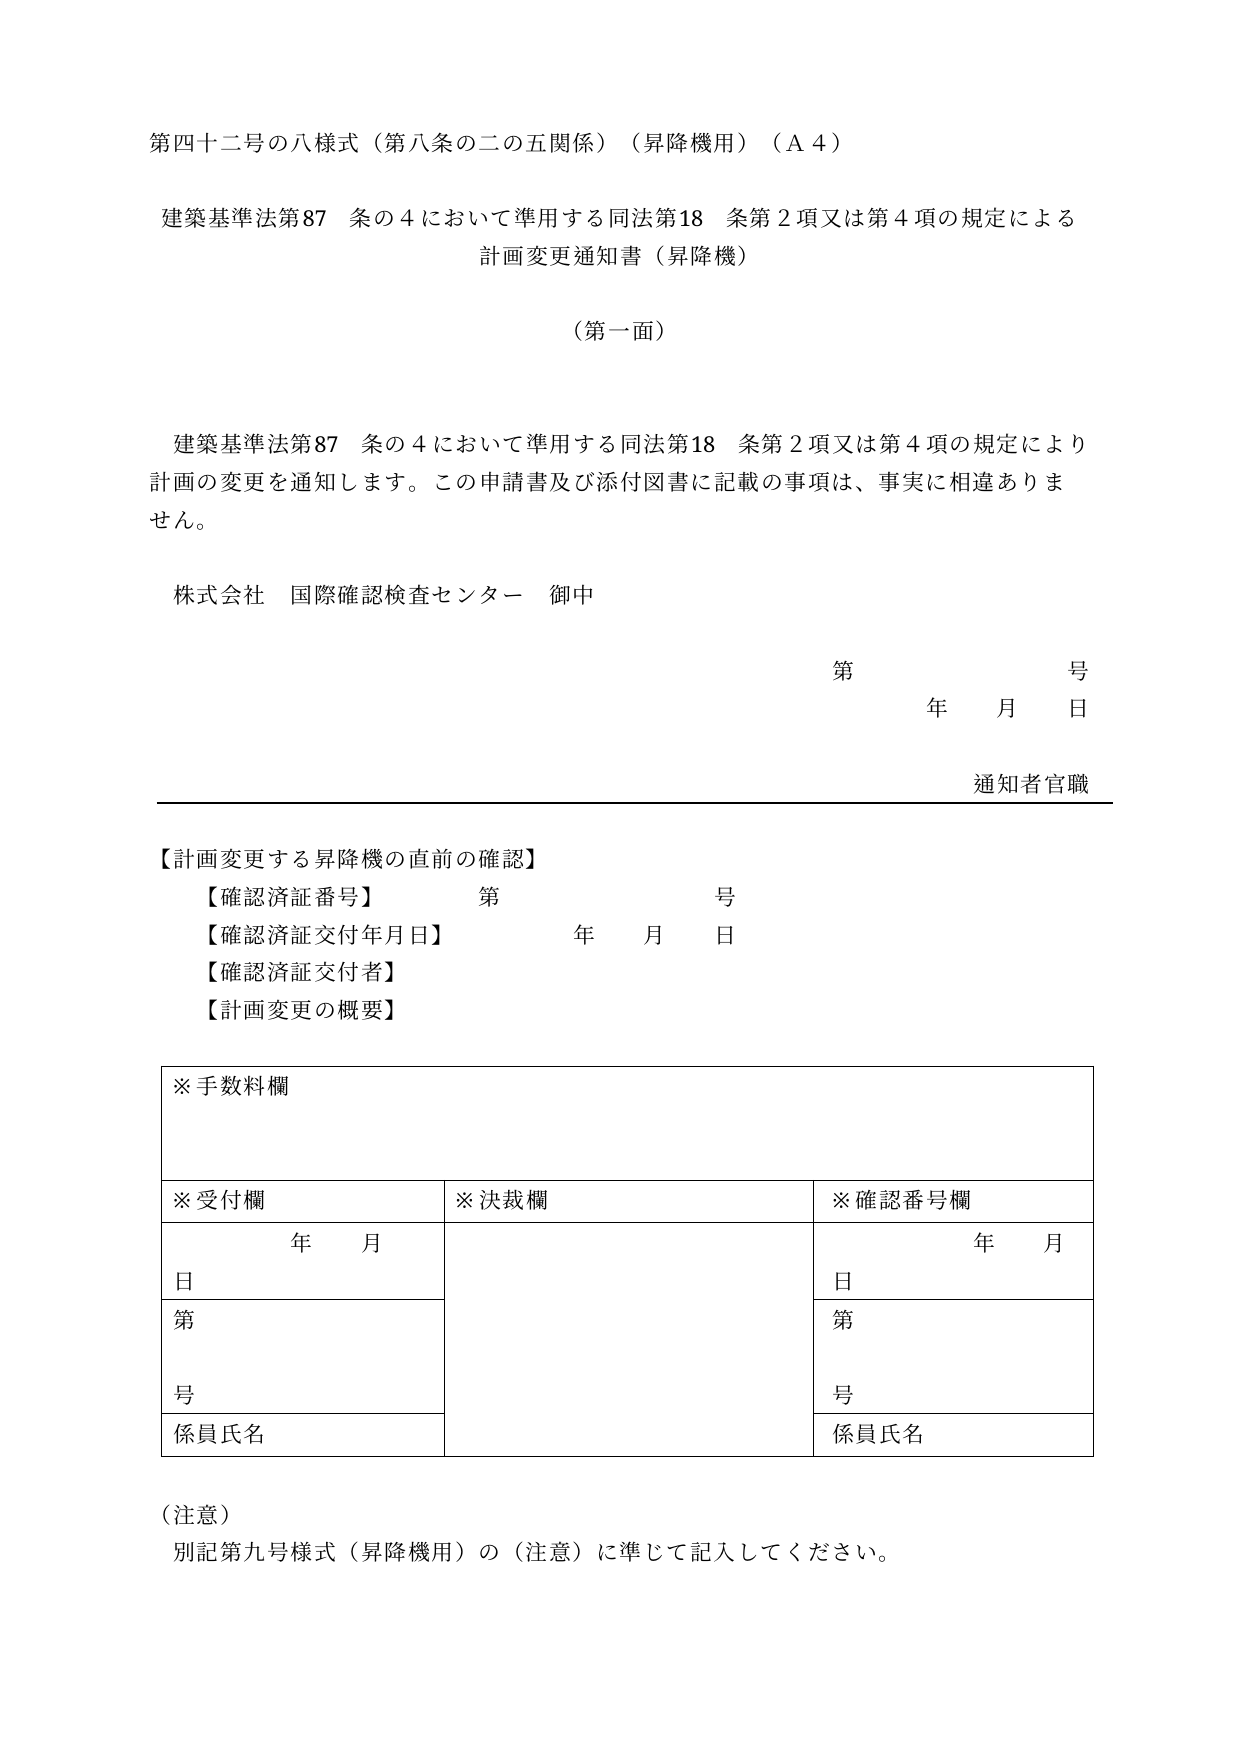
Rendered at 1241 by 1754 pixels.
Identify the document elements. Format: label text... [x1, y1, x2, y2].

table_cell 年 月 日 [814, 1223, 1093, 1299]
text 計画の変更を通知します。この申請書及び添付図書に記載の事項は、事実に相違ありま [149, 462, 1091, 500]
table_cell [445, 1223, 813, 1456]
table_cell 第 号 [814, 1300, 1093, 1413]
table_cell 年 月 日 [162, 1223, 444, 1299]
text せん。 [149, 500, 1091, 538]
table_header ※手数料欄 [162, 1067, 1093, 1180]
text 第 号 [149, 651, 1091, 688]
text （第一面） [149, 311, 1091, 349]
table_cell 係員氏名 [814, 1414, 1093, 1456]
text 第四十二号の八様式（第八条の二の五関係）（昇降機用）（Ａ４） [149, 123, 1091, 161]
text 【確認済証交付年月日】 年 月 日 [176, 915, 1091, 952]
text 建築基準法第87条の４において準用する同法第18条第２項又は第４項の規定による [149, 198, 1091, 236]
text 【確認済証交付者】 [176, 952, 1091, 990]
text 計画変更通知書（昇降機） [149, 236, 1091, 274]
text 別記第九号様式（昇降機用）の（注意）に準じて記入してください。 [149, 1532, 1091, 1570]
text （注意） [149, 1495, 1091, 1532]
table_cell ※確認番号欄 [814, 1181, 1093, 1222]
table_cell 第 号 [162, 1300, 444, 1413]
table_cell ※受付欄 [162, 1181, 444, 1222]
text 通知者官職 [149, 764, 1091, 802]
text 年 月 日 [149, 688, 1091, 726]
text 建築基準法第87条の４において準用する同法第18条第２項又は第４項の規定により [149, 424, 1091, 462]
text 【計画変更する昇降機の直前の確認】 [149, 839, 1091, 877]
text 【計画変更の概要】 [176, 990, 1091, 1028]
table_cell 係員氏名 [162, 1414, 444, 1456]
text 【確認済証番号】 第 号 [176, 877, 1091, 915]
text 株式会社 国際確認検査センター 御中 [149, 575, 1091, 613]
table_cell ※決裁欄 [445, 1181, 813, 1222]
